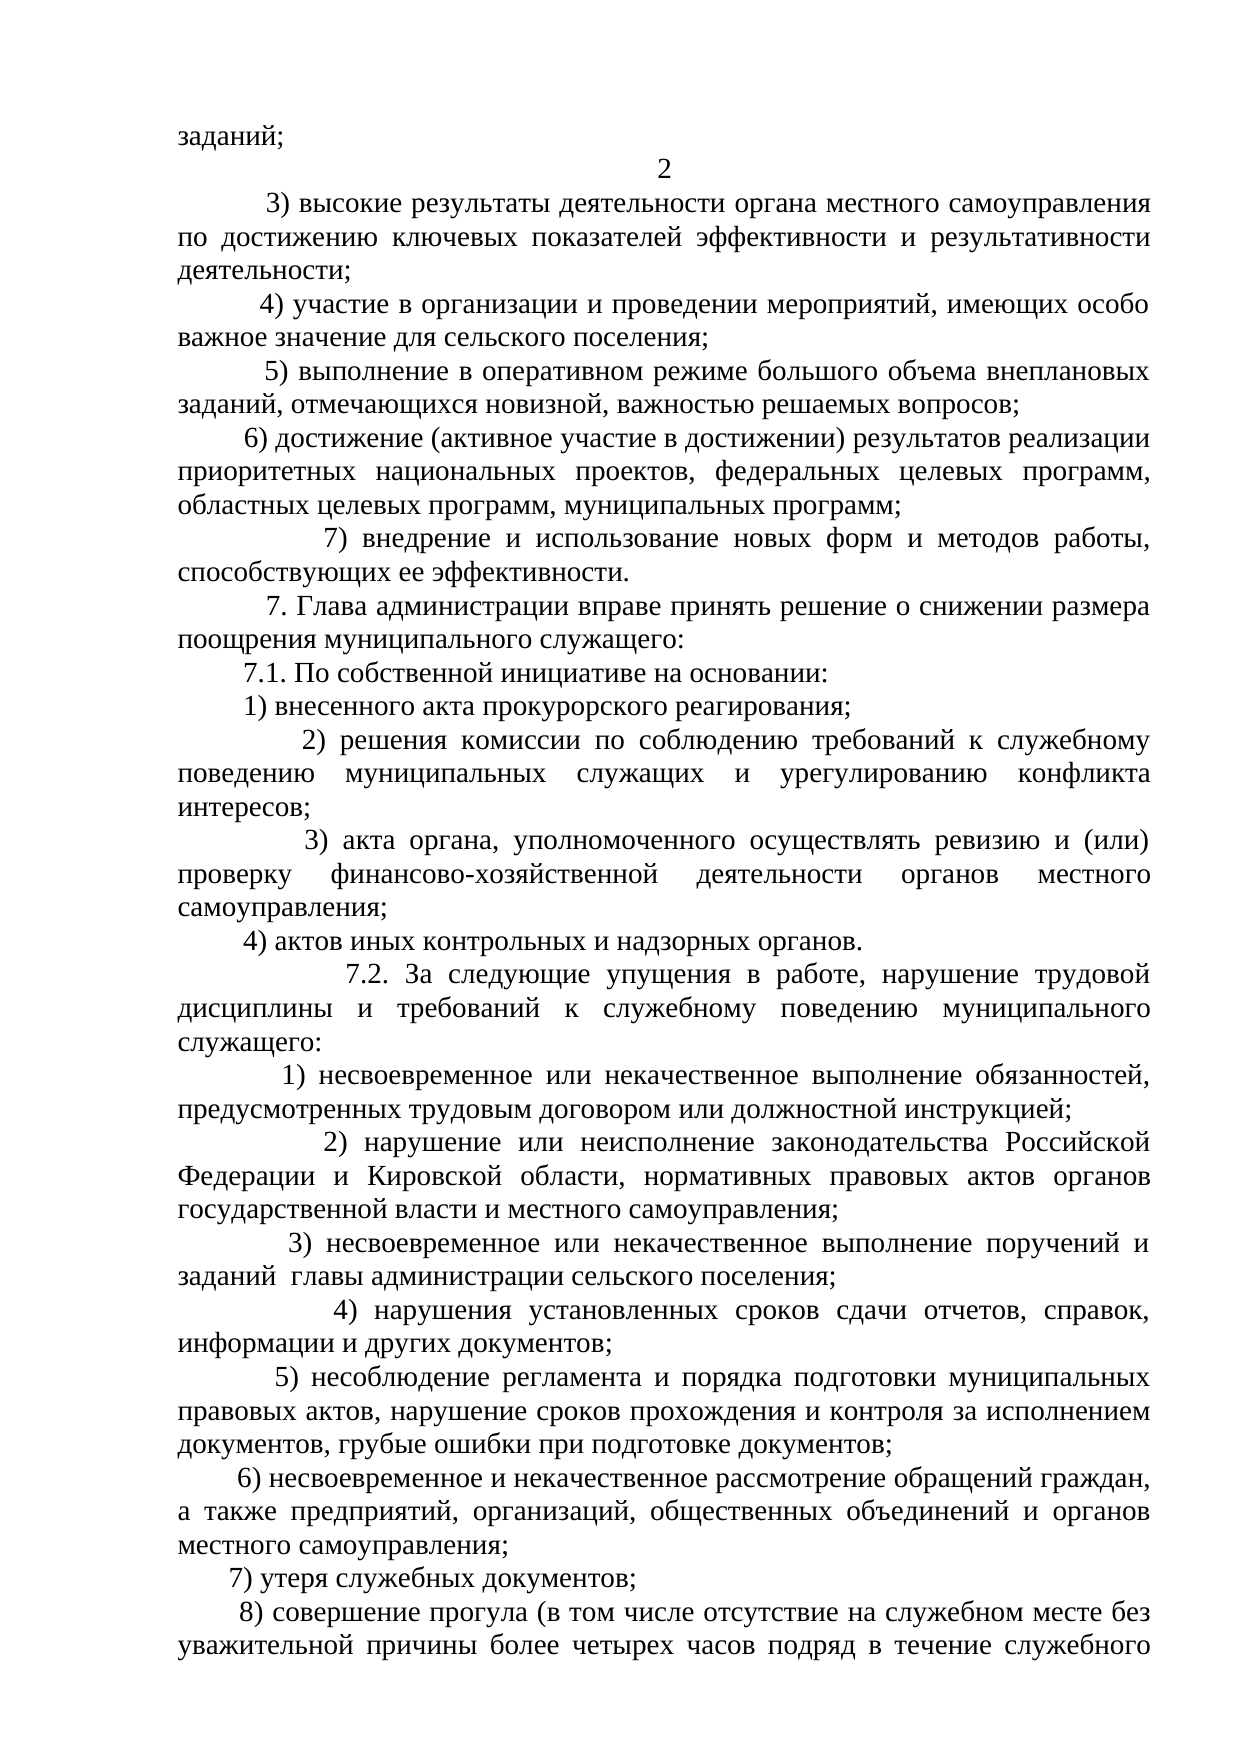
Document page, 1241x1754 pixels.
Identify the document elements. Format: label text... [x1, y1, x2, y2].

text 5) выполнение в оперативном режиме большого объема внеплановых заданий, отмечающихся новизной, важностью решаемых вопросов; [177, 353, 1152, 420]
text 7) внедрение и использование новых форм и методов работы, способствующих ее эффективности. [177, 521, 1152, 588]
text 4) участие в организации и проведении мероприятий, имеющих особо важное значение для сельского поселения; [177, 286, 1152, 353]
text 3) акта органа, уполномоченного осуществлять ревизию и (или) проверку финансово-хозяйственной деятельности органов местного самоуправления; [177, 822, 1152, 923]
text 5) несоблюдение регламента и порядка подготовки муниципальных правовых актов, нарушение сроков прохождения и контроля за исполнением документов, грубые ошибки при подготовке документов; [177, 1359, 1152, 1460]
text 4) нарушения установленных сроков сдачи отчетов, справок, информации и других документов; [177, 1292, 1152, 1359]
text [177, 1594, 1152, 1661]
text 2 [177, 152, 1152, 185]
text 2) нарушение или неисполнение законодательства Российской Федерации и Кировской области, нормативных правовых актов органов государственной власти и местного самоуправления; [177, 1124, 1152, 1225]
text 7. Глава администрации вправе принять решение о снижении размера поощрения муниципального служащего: [177, 588, 1152, 655]
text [177, 118, 1152, 152]
text 6) достижение (активное участие в достижении) результатов реализации приоритетных национальных проектов, федеральных целевых программ, областных целевых программ, муниципальных программ; [177, 420, 1152, 521]
text 1) несвоевременное или некачественное выполнение обязанностей, предусмотренных трудовым договором или должностной инструкцией; [177, 1057, 1152, 1124]
text 2) решения комиссии по соблюдению требований к служебному поведению муниципальных служащих и урегулированию конфликта интересов; [177, 722, 1152, 822]
text 4) актов иных контрольных и надзорных органов. [177, 923, 1152, 957]
text 1) внесенного акта прокурорского реагирования; [177, 688, 1152, 722]
text 7.2. За следующие упущения в работе, нарушение трудовой дисциплины и требований к служебному поведению муниципального служащего: [177, 957, 1152, 1057]
text 6) несвоевременное и некачественное рассмотрение обращений граждан, а также предприятий, организаций, общественных объединений и органов местного самоуправления; [177, 1460, 1152, 1560]
text 7) утеря служебных документов; [177, 1560, 1152, 1594]
text 7.1. По собственной инициативе на основании: [177, 655, 1152, 688]
text 3) несвоевременное или некачественное выполнение поручений и заданий главы администрации сельского поселения; [177, 1225, 1152, 1292]
text 3) высокие результаты деятельности органа местного самоуправления по достижению ключевых показателей эффективности и результативности деятельности; [177, 185, 1152, 286]
